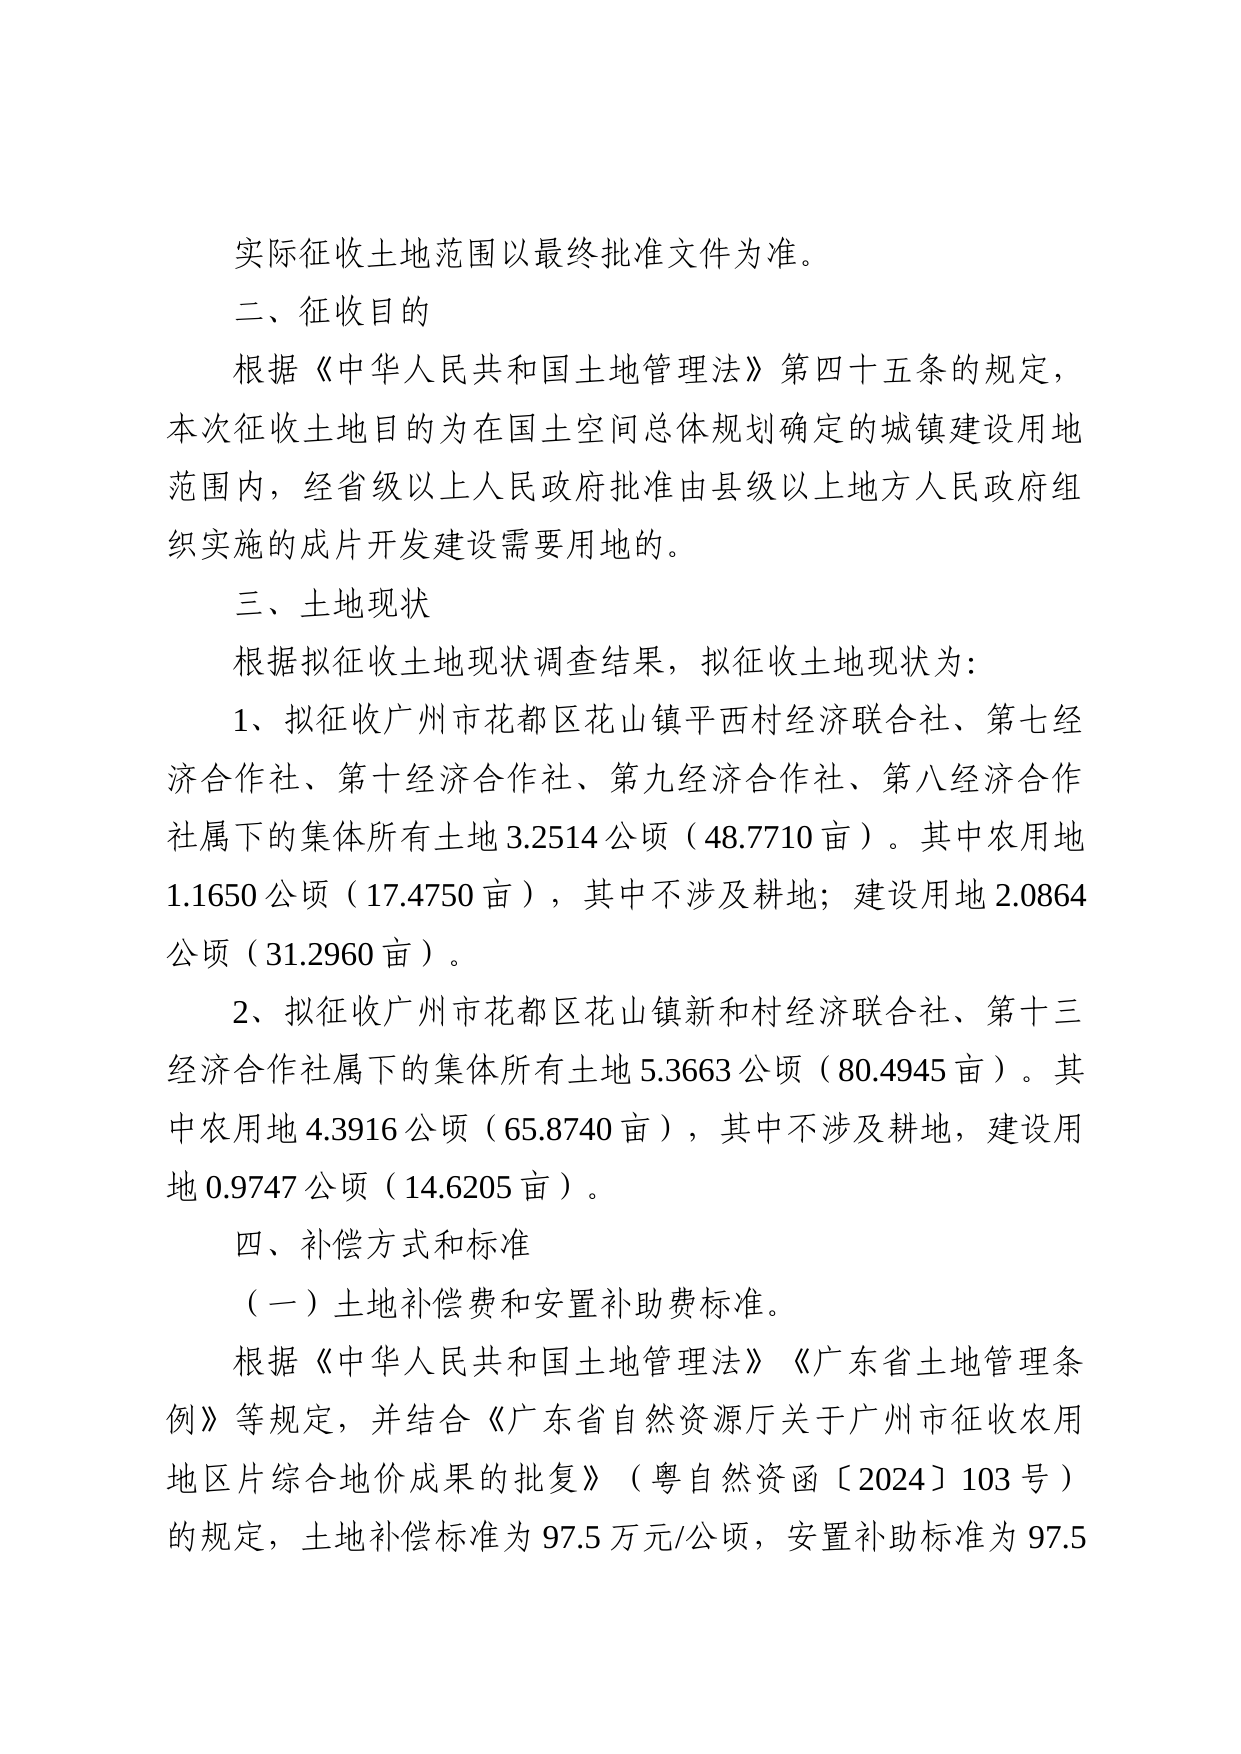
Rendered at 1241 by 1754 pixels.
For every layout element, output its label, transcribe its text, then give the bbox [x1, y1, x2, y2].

text 三、土地现状 [165, 568, 1087, 627]
text 根据《中华人民共和国土地管理法》第四十五条的规定，本次征收土地目的为在国土空间总体规划确定的城镇建设用地范围内，经省级以上人民政府批准由县级以上地方人民政府组织实施的成片开发建设需要用地的。 [165, 335, 1087, 568]
text 二、征收目的 [165, 277, 1087, 335]
text 根据拟征收土地现状调查结果，拟征收土地现状为： [165, 627, 1087, 685]
text 1、拟征收广州市花都区花山镇平西村经济联合社、第七经济合作社、第十经济合作社、第九经济合作社、第八经济合作社属下的集体所有土地3.2514公顷（48.7710亩）。其中农用地1.1650公顷（17.4750亩），其中不涉及耕地；建设用地2.0864公顷（31.2960亩）。 [165, 685, 1087, 977]
text 2、拟征收广州市花都区花山镇新和村经济联合社、第十三经济合作社属下的集体所有土地5.3663公顷（80.4945亩）。其中农用地4.3916公顷（65.8740亩），其中不涉及耕地，建设用地0.9747公顷（14.6205亩）。 [165, 977, 1087, 1210]
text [165, 1327, 1087, 1560]
text 实际征收土地范围以最终批准文件为准。 [165, 218, 1087, 277]
text （一）土地补偿费和安置补助费标准。 [165, 1268, 1087, 1327]
text 四、补偿方式和标准 [165, 1210, 1087, 1268]
